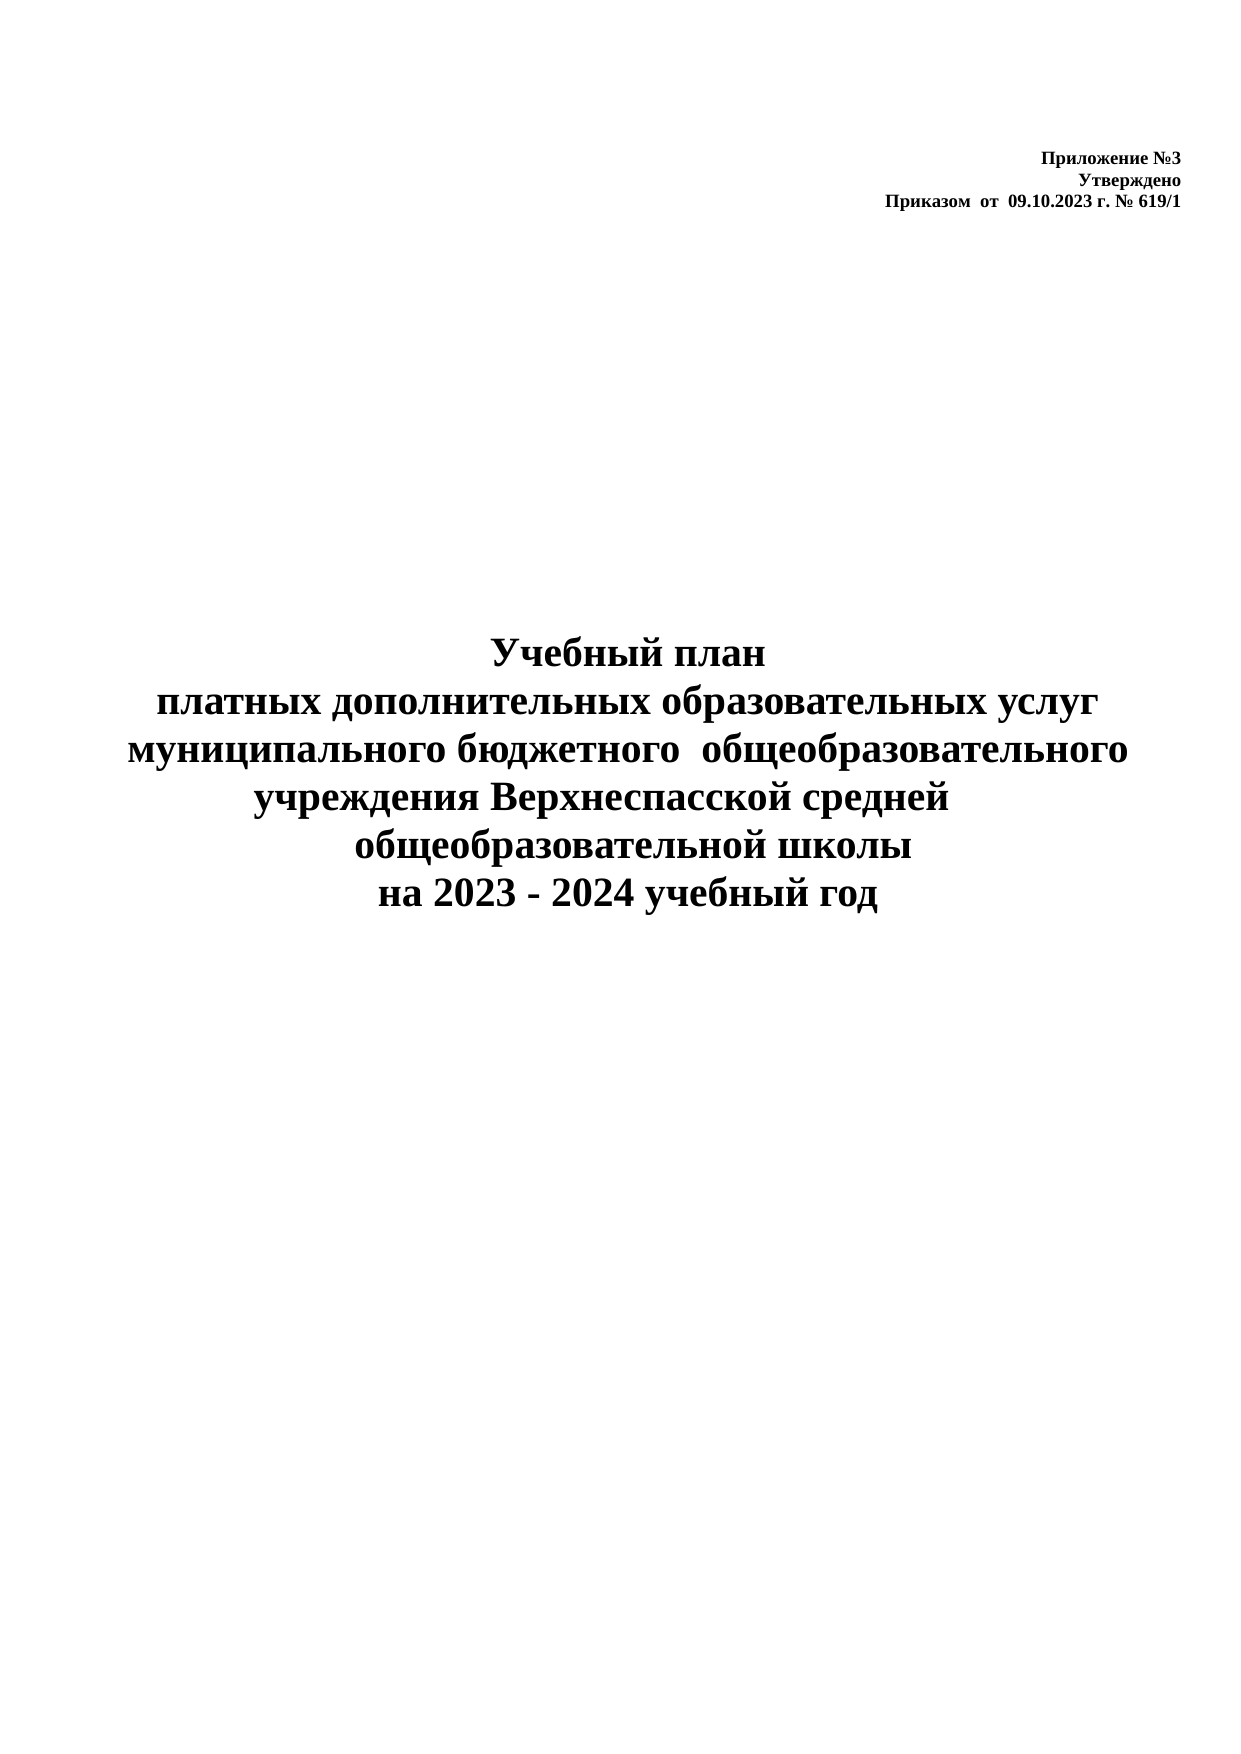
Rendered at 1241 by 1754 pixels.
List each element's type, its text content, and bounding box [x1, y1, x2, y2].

text на 2023 - 2024 учебный год [22, 867, 1181, 915]
text платных дополнительных образовательных услуг [22, 676, 1181, 723]
text Приказом от 09.10.2023 г. № 619/1 [529, 190, 1181, 212]
text Утверждено [529, 168, 1181, 190]
text муниципального бюджетного общеобразовательного учреждения Верхнеспасской средней [22, 723, 1181, 819]
text общеобразовательной школы [22, 819, 1181, 867]
text Приложение №3 [529, 147, 1181, 168]
text Учебный план [22, 628, 1181, 676]
